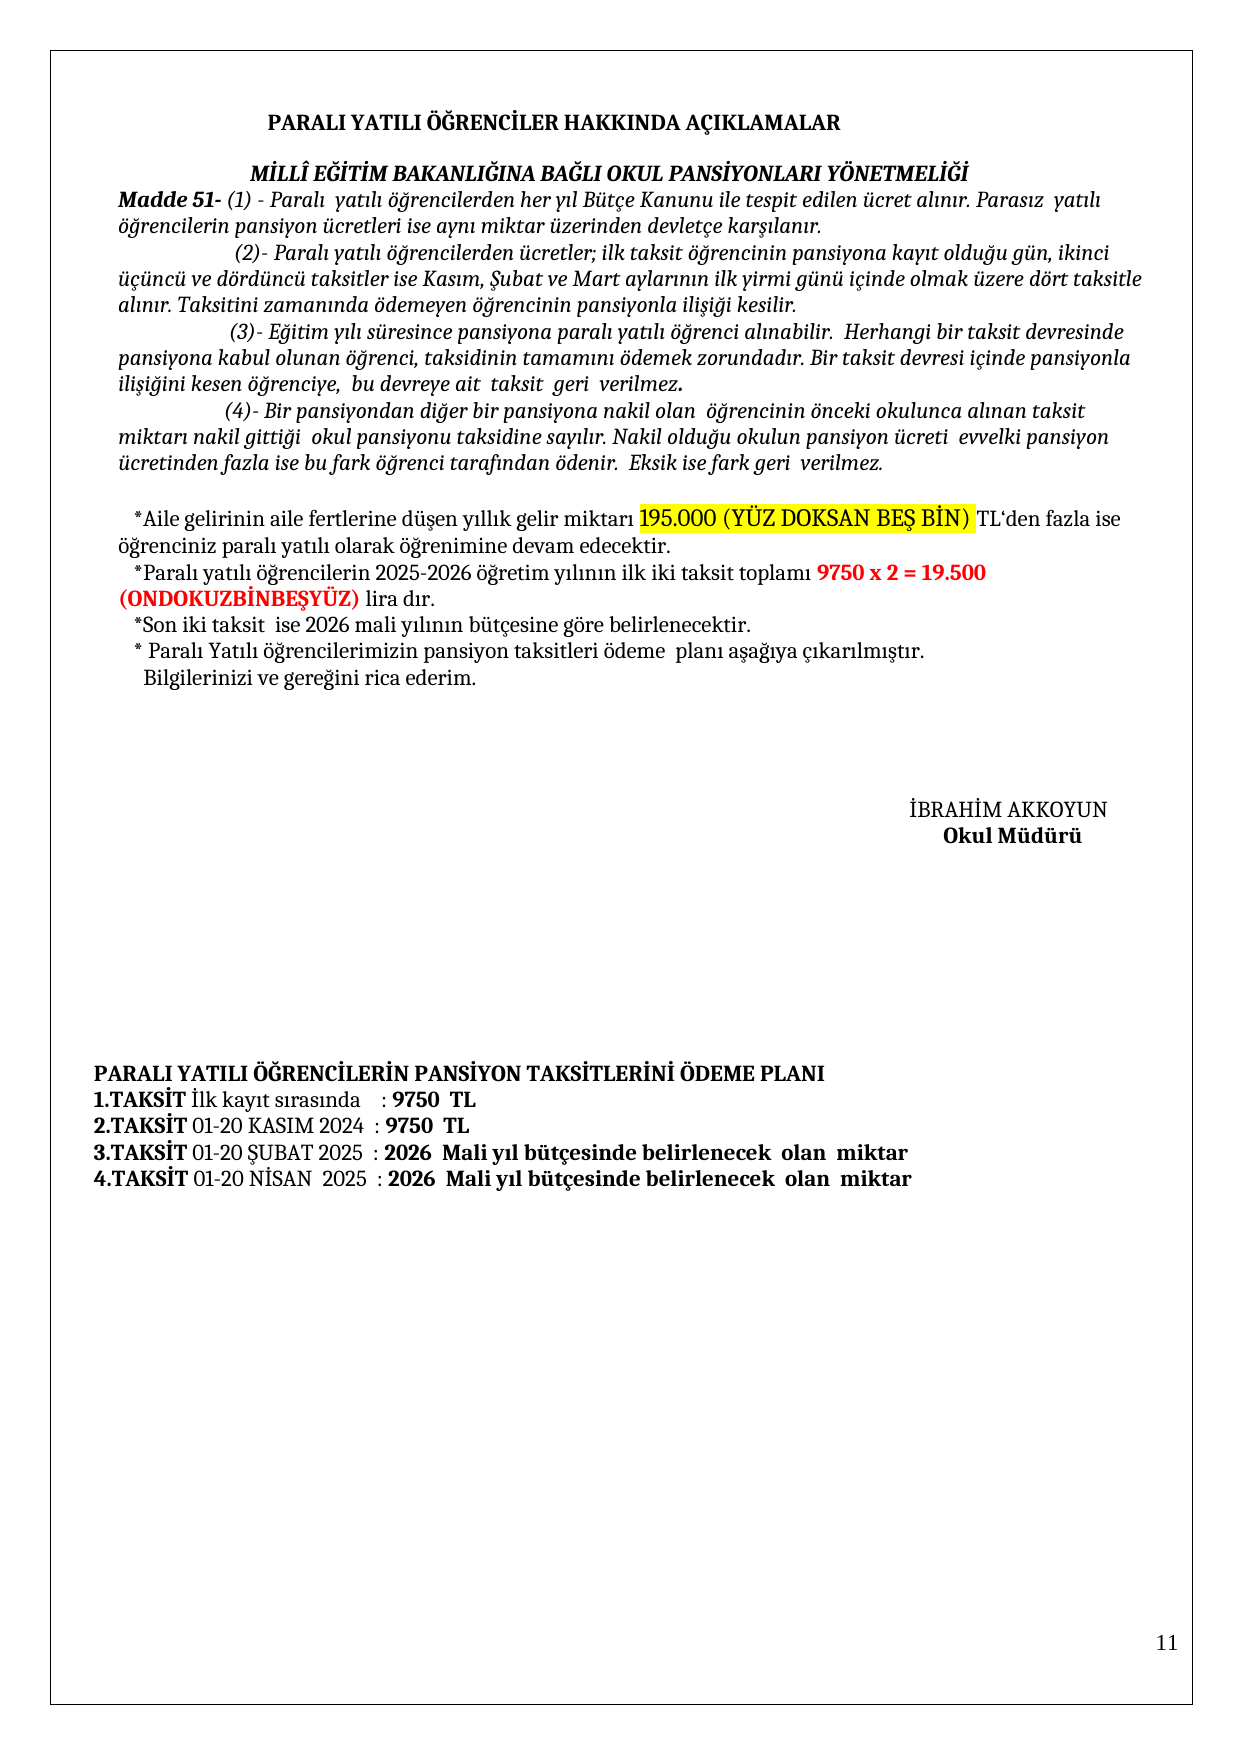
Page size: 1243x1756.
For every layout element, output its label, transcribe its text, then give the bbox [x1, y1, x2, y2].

text *Aile gelirinin aile fertlerine düşen yıllık gelir miktarı 195.000 (YÜZ DOKSAN BEŞ BİN) TL‘den fazla ise öğrenciniz paralı yatılı olarak öğrenimine devam edecektir. [118, 504, 1154, 559]
text 4.TAKSİT 01-20 NİSAN 2025 : 2026 Mali yıl bütçesinde belirlenecek olan miktar [94, 1166, 1178, 1192]
text Bilgilerinizi ve gereğini rica ederim. [118, 664, 1154, 691]
text (4)- Bir pansiyondan diğer bir pansiyona nakil olan öğrencinin önceki okulunca alınan taksit miktarı nakil gittiği okul pansiyonu taksidine sayılır. Nakil olduğu okulun pansiyon ücreti evvelki pansiyon ücretinden fazla ise bu fark öğrenci tarafından ödenir. Eksik ise fark geri verilmez. [118, 397, 1154, 477]
text PARALI YATILI ÖĞRENCİLER HAKKINDA AÇIKLAMALAR [105, 110, 1003, 137]
text *Son iki taksit ise 2026 mali yılının bütçesine göre belirlenecektir. [118, 612, 1178, 638]
text İBRAHİM AKKOYUN [94, 797, 1111, 823]
text 2.TAKSİT 01-20 KASIM 2024 : 9750 TL [94, 1113, 1178, 1139]
text (2)- Paralı yatılı öğrencilerden ücretler; ilk taksit öğrencinin pansiyona kayıt olduğu gün, ikinci üçüncü ve dördüncü taksitler ise Kasım, Şubat ve Mart aylarının ilk yirmi günü içinde olmak üzere dört taksitle alınır. Taksitini zamanında ödemeyen öğrencinin pansiyonla ilişiği kesilir. [118, 239, 1154, 318]
text 1.TAKSİT İlk kayıt sırasında : 9750 TL [94, 1087, 1178, 1113]
text (3)- Eğitim yılı süresince pansiyona paralı yatılı öğrenci alınabilir. Herhangi bir taksit devresinde pansiyona kabul olunan öğrenci, taksidinin tamamını ödemek zorundadır. Bir taksit devresi içinde pansiyonla ilişiğini kesen öğrenciye, bu devreye ait taksit geri verilmez. [118, 318, 1154, 397]
text * Paralı Yatılı öğrencilerimizin pansiyon taksitleri ödeme planı aşağıya çıkarılmıştır. [118, 638, 1154, 664]
text *Paralı yatılı öğrencilerin 2025-2026 öğretim yılının ilk iki taksit toplamı 9750 x 2 = 19.500 (ONDOKUZBİNBEŞYÜZ) lira dır. [118, 559, 1178, 612]
text 3.TAKSİT 01-20 ŞUBAT 2025 : 2026 Mali yıl bütçesinde belirlenecek olan miktar [94, 1139, 1178, 1166]
text Madde 51- (1) - Paralı yatılı öğrencilerden her yıl Bütçe Kanunu ile tespit edilen ücret alınır. Parasız yatılı öğrencilerin pansiyon ücretleri ise aynı miktar üzerinden devletçe karşılanır. [118, 187, 1153, 239]
text Okul Müdürü [94, 823, 1090, 850]
text MİLLÎ EĞİTİM BAKANLIĞINA BAĞLI OKUL PANSİYONLARI YÖNETMELİĞİ [94, 163, 1003, 187]
text PARALI YATILI ÖĞRENCİLERİN PANSİYON TAKSİTLERİNİ ÖDEME PLANI [94, 1061, 1178, 1087]
